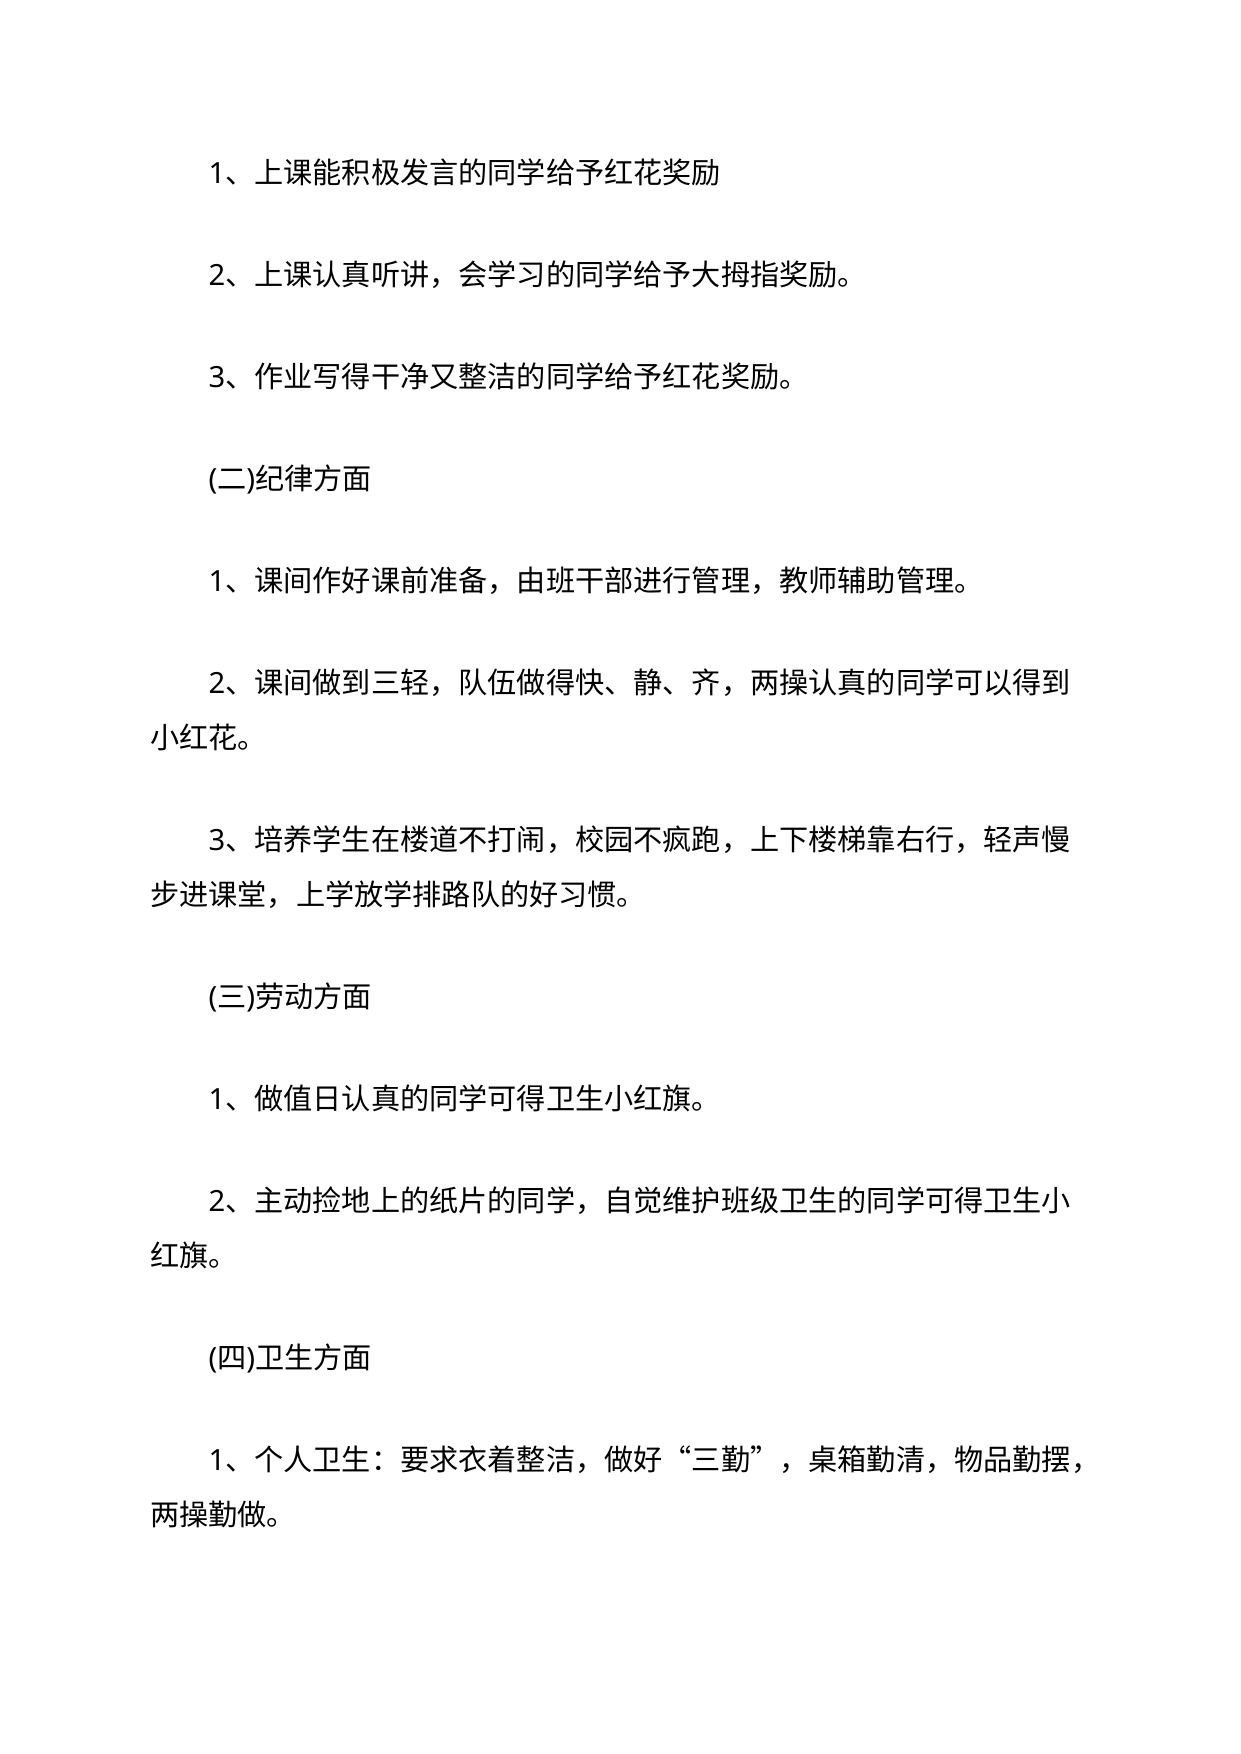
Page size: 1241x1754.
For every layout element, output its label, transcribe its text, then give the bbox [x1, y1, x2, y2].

text (二)纪律方面 [150, 456, 1090, 498]
text 2、上课认真听讲，会学习的同学给予大拇指奖励。 [150, 252, 1090, 294]
text 2、课间做到三轻，队伍做得快、静、齐，两操认真的同学可以得到小红花。 [150, 660, 1090, 757]
text 1、上课能积极发言的同学给予红花奖励 [150, 150, 1090, 192]
text 3、培养学生在楼道不打闹，校园不疯跑，上下楼梯靠右行，轻声慢步进课堂，上学放学排路队的好习惯。 [150, 817, 1090, 914]
text 1、课间作好课前准备，由班干部进行管理，教师辅助管理。 [150, 558, 1090, 600]
text 2、主动捡地上的纸片的同学，自觉维护班级卫生的同学可得卫生小红旗。 [150, 1177, 1090, 1275]
text 1、做值日认真的同学可得卫生小红旗。 [150, 1075, 1090, 1118]
text 3、作业写得干净又整洁的同学给予红花奖励。 [150, 354, 1090, 396]
text (三)劳动方面 [150, 973, 1090, 1016]
text 1、个人卫生：要求衣着整洁，做好“三勤”，桌箱勤清，物品勤摆，两操勤做。 [150, 1436, 1090, 1533]
text (四)卫生方面 [150, 1334, 1090, 1377]
